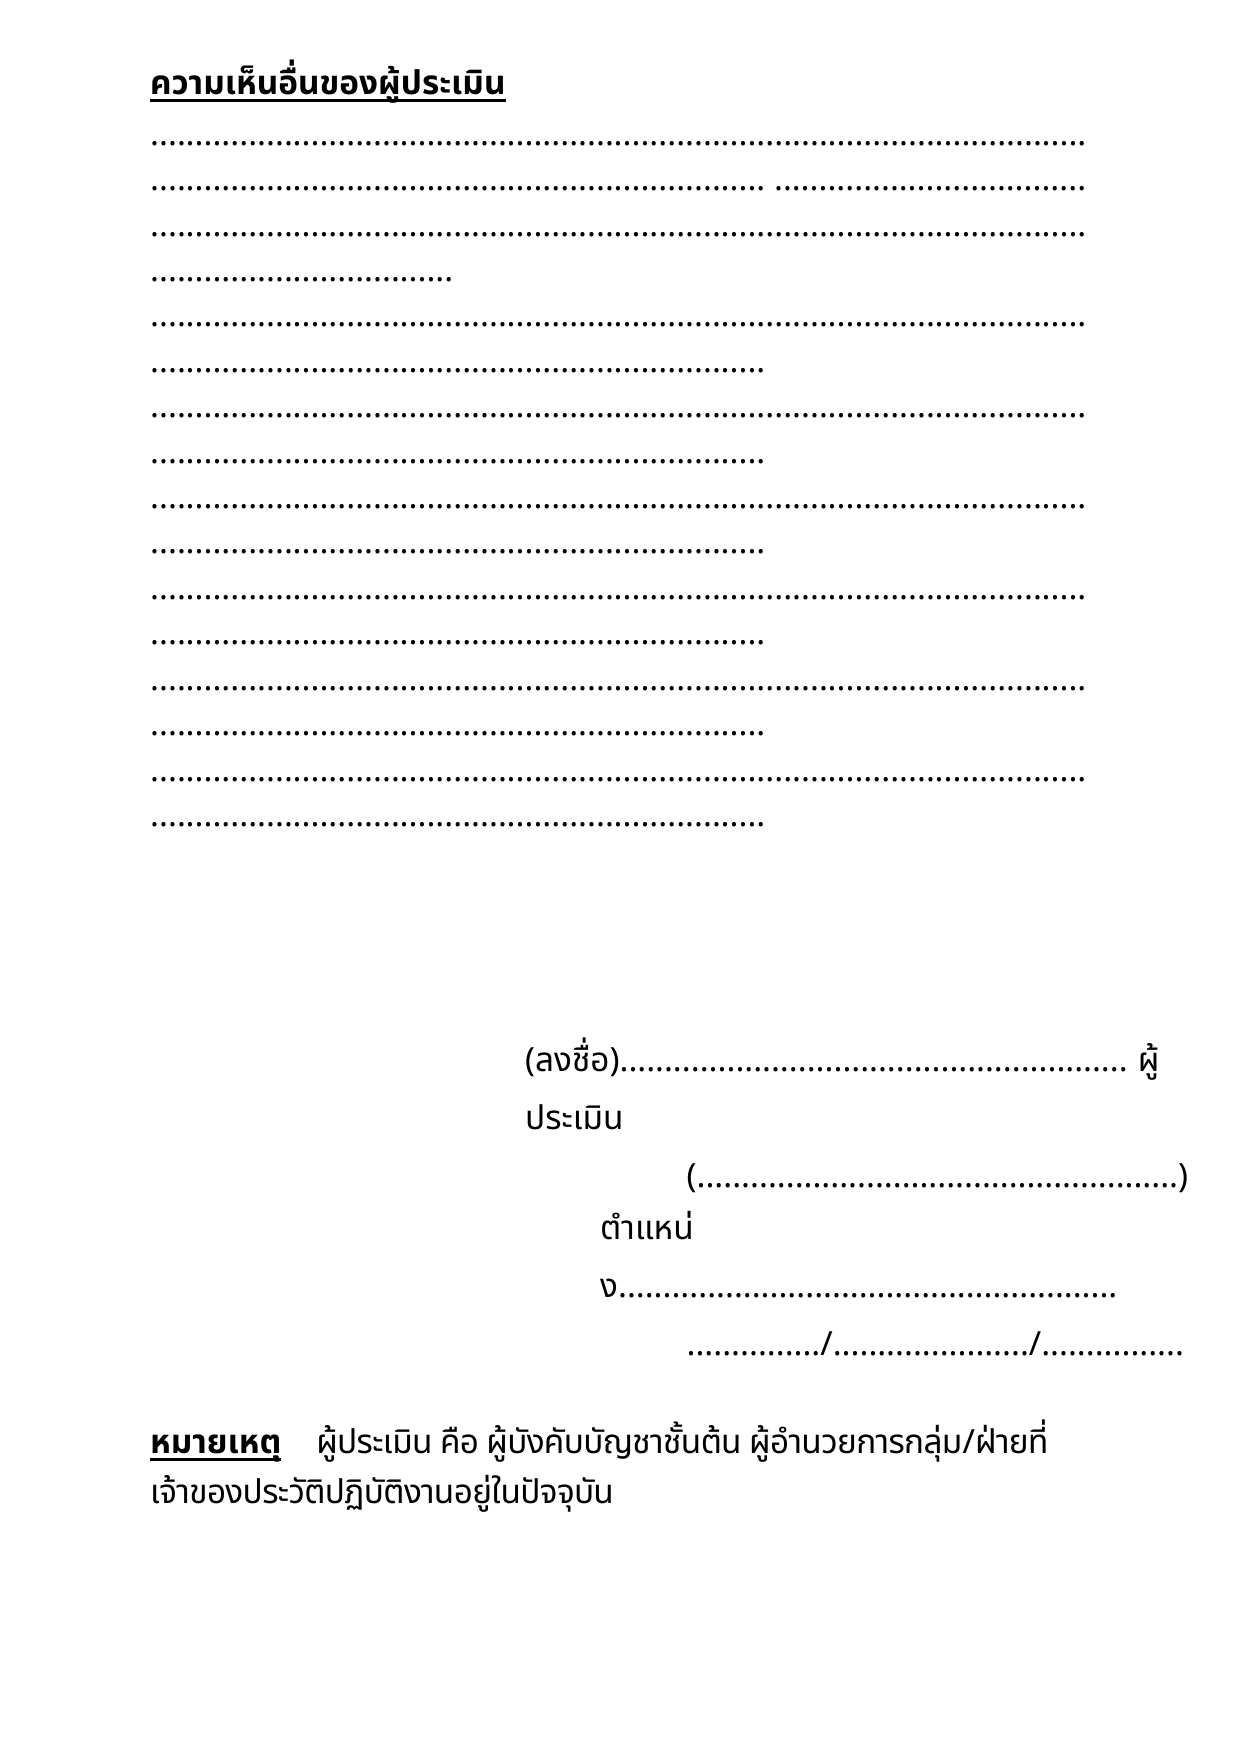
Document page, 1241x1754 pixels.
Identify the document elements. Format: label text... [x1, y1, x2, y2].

text .............................................................................................................................................................................. [150, 291, 1090, 382]
text หมายเหตุ ผู้ประเมิน คือ ผู้บังคับบัญชาชั้นต้น ผู้อำนวยการกลุ่ม/ฝ่ายที่เจ้าของประวัติปฏิบัติงานอยู่ในปัจจุบัน [150, 1418, 1090, 1519]
text ตำแหน่ง........................................................ [600, 1204, 1199, 1313]
text (......................................................) [600, 1152, 1199, 1197]
text .............................................................................................................................................................................. [150, 382, 1090, 473]
text .............../....................../................ [600, 1320, 1199, 1366]
text .............................................................................................................................................................................. [150, 473, 1090, 564]
text .............................................................................................................................................................................. [150, 654, 1090, 745]
text ความเห็นอื่นของผู้ประเมิน .............................................................................................................................................................................. .............................................................................................................................................................................. [150, 59, 1090, 291]
text (ลงชื่อ)......................................................... ผู้ประเมิน [525, 1000, 1199, 1144]
text .............................................................................................................................................................................. [150, 564, 1090, 654]
text .............................................................................................................................................................................. [150, 745, 1090, 836]
